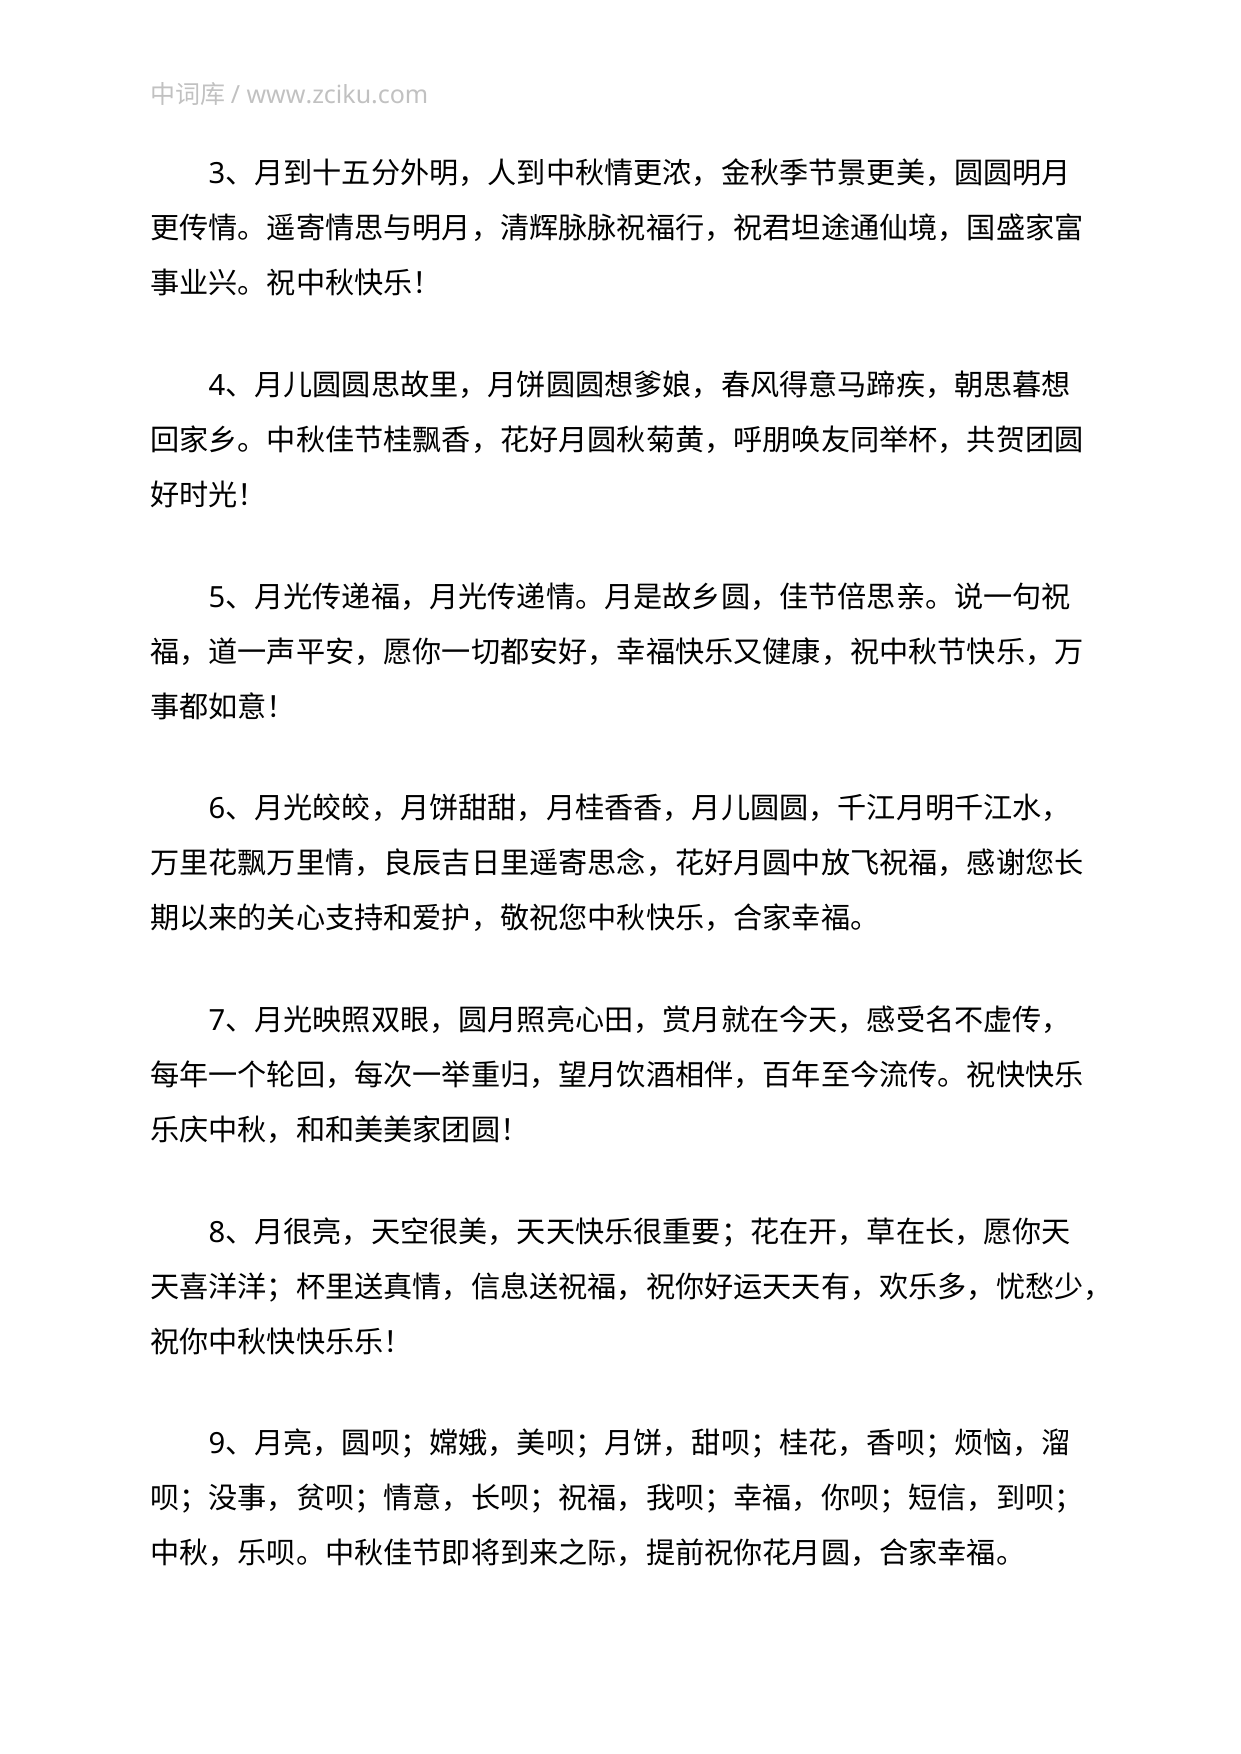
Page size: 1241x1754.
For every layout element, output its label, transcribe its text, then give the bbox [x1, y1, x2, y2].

text 4、月儿圆圆思故里，月饼圆圆想爹娘，春风得意马蹄疾，朝思暮想回家乡。中秋佳节桂飘香，花好月圆秋菊黄，呼朋唤友同举杯，共贺团圆好时光！ [150, 362, 1090, 514]
text 7、月光映照双眼，圆月照亮心田，赏月就在今天，感受名不虚传，每年一个轮回，每次一举重归，望月饮酒相伴，百年至今流传。祝快快乐乐庆中秋，和和美美家团圆！ [150, 997, 1090, 1149]
text 3、月到十五分外明，人到中秋情更浓，金秋季节景更美，圆圆明月更传情。遥寄情思与明月，清辉脉脉祝福行，祝君坦途通仙境，国盛家富事业兴。祝中秋快乐！ [150, 150, 1090, 302]
text 5、月光传递福，月光传递情。月是故乡圆，佳节倍思亲。说一句祝福，道一声平安，愿你一切都安好，幸福快乐又健康，祝中秋节快乐，万事都如意！ [150, 573, 1090, 726]
text 9、月亮，圆呗；嫦娥，美呗；月饼，甜呗；桂花，香呗；烦恼，溜呗；没事，贫呗；情意，长呗；祝福，我呗；幸福，你呗；短信，到呗；中秋，乐呗。中秋佳节即将到来之际，提前祝你花月圆，合家幸福。 [150, 1420, 1090, 1572]
text 6、月光皎皎，月饼甜甜，月桂香香，月儿圆圆，千江月明千江水，万里花飘万里情，良辰吉日里遥寄思念，花好月圆中放飞祝福，感谢您长期以来的关心支持和爱护，敬祝您中秋快乐，合家幸福。 [150, 785, 1090, 937]
text 8、月很亮，天空很美，天天快乐很重要；花在开，草在长，愿你天天喜洋洋；杯里送真情，信息送祝福，祝你好运天天有，欢乐多，忧愁少，祝你中秋快快乐乐！ [150, 1208, 1090, 1361]
